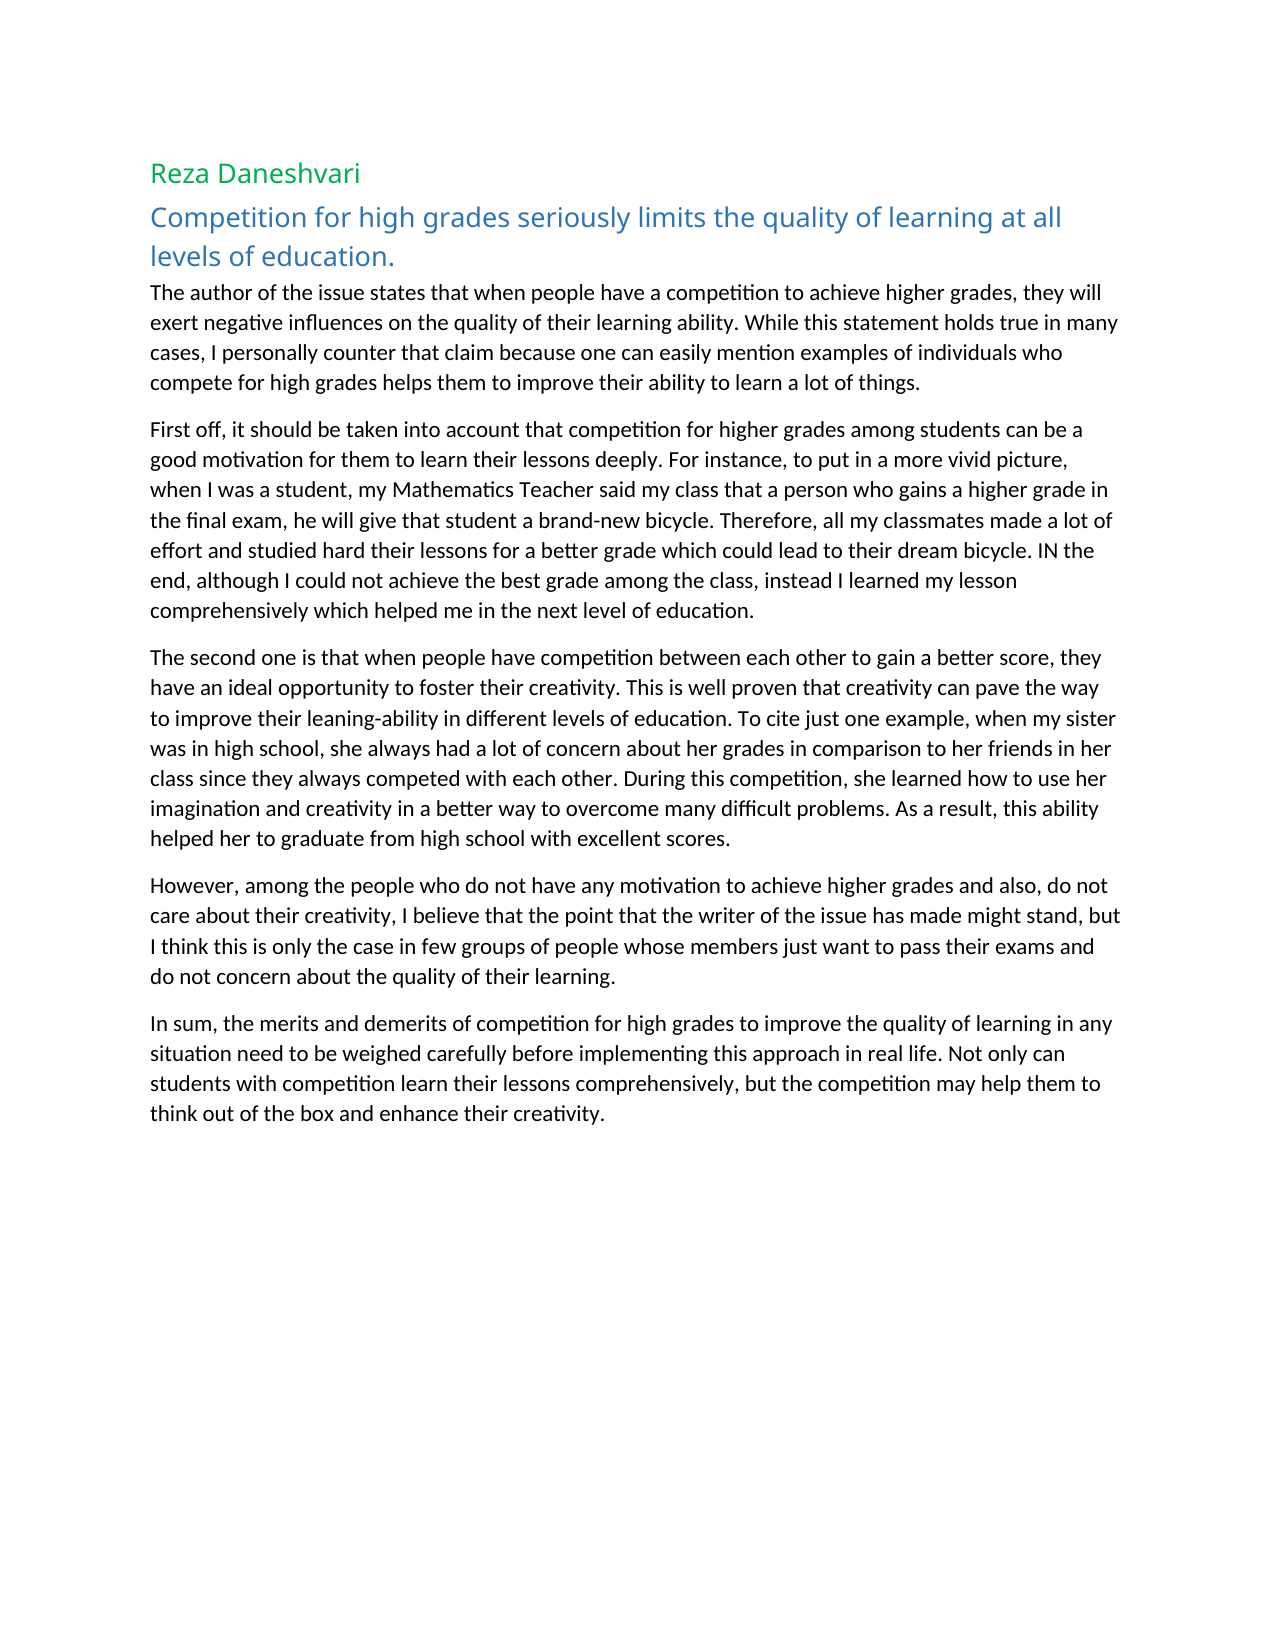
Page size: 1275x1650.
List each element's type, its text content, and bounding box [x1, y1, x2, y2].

text In sum, the merits and demerits of competition for high grades to improve the quality of learning in any situation need to be weighed carefully before implementing this approach in real life. Not only can students with competition learn their lessons comprehensively, but the competition may help them to think out of the box and enhance their creativity. [150, 1009, 1125, 1128]
subtitle Competition for high grades seriously limits the quality of learning at all levels of education. [150, 198, 1125, 275]
text The author of the issue states that when people have a competition to achieve higher grades, they will exert negative influences on the quality of their learning ability. While this statement holds true in many cases, I personally counter that claim because one can easily mention examples of individuals who compete for high grades helps them to improve their ability to learn a lot of things. [150, 278, 1125, 396]
text However, among the people who do not have any motivation to achieve higher grades and also, do not care about their creativity, I believe that the point that the writer of the issue has made might stand, but I think this is only the case in few groups of people whose members just want to pass their exams and do not concern about the quality of their learning. [150, 871, 1125, 990]
text The second one is that when people have competition between each other to gain a better score, they have an ideal opportunity to foster their creativity. This is well proven that creativity can pave the way to improve their leaning-ability in different levels of education. To cite just one example, when my sister was in high school, she always had a lot of concern about her grades in comparison to her friends in her class since they always competed with each other. During this competition, she learned how to use her imagination and creativity in a better way to overcome many difficult problems. As a result, this ability helped her to graduate from high school with excellent scores. [150, 643, 1125, 853]
text First off, it should be taken into account that competition for higher grades among students can be a good motivation for them to learn their lessons deeply. For instance, to put in a more vivid picture, when I was a student, my Mathematics Teacher said my class that a person who gains a higher grade in the final exam, he will give that student a brand-new bicycle. Therefore, all my classmates made a lot of effort and studied hard their lessons for a better grade which could lead to their dream bicycle. IN the end, although I could not achieve the best grade among the class, instead I learned my lesson comprehensively which helped me in the next level of education. [150, 415, 1125, 624]
subtitle Reza Daneshvari [150, 154, 1125, 191]
